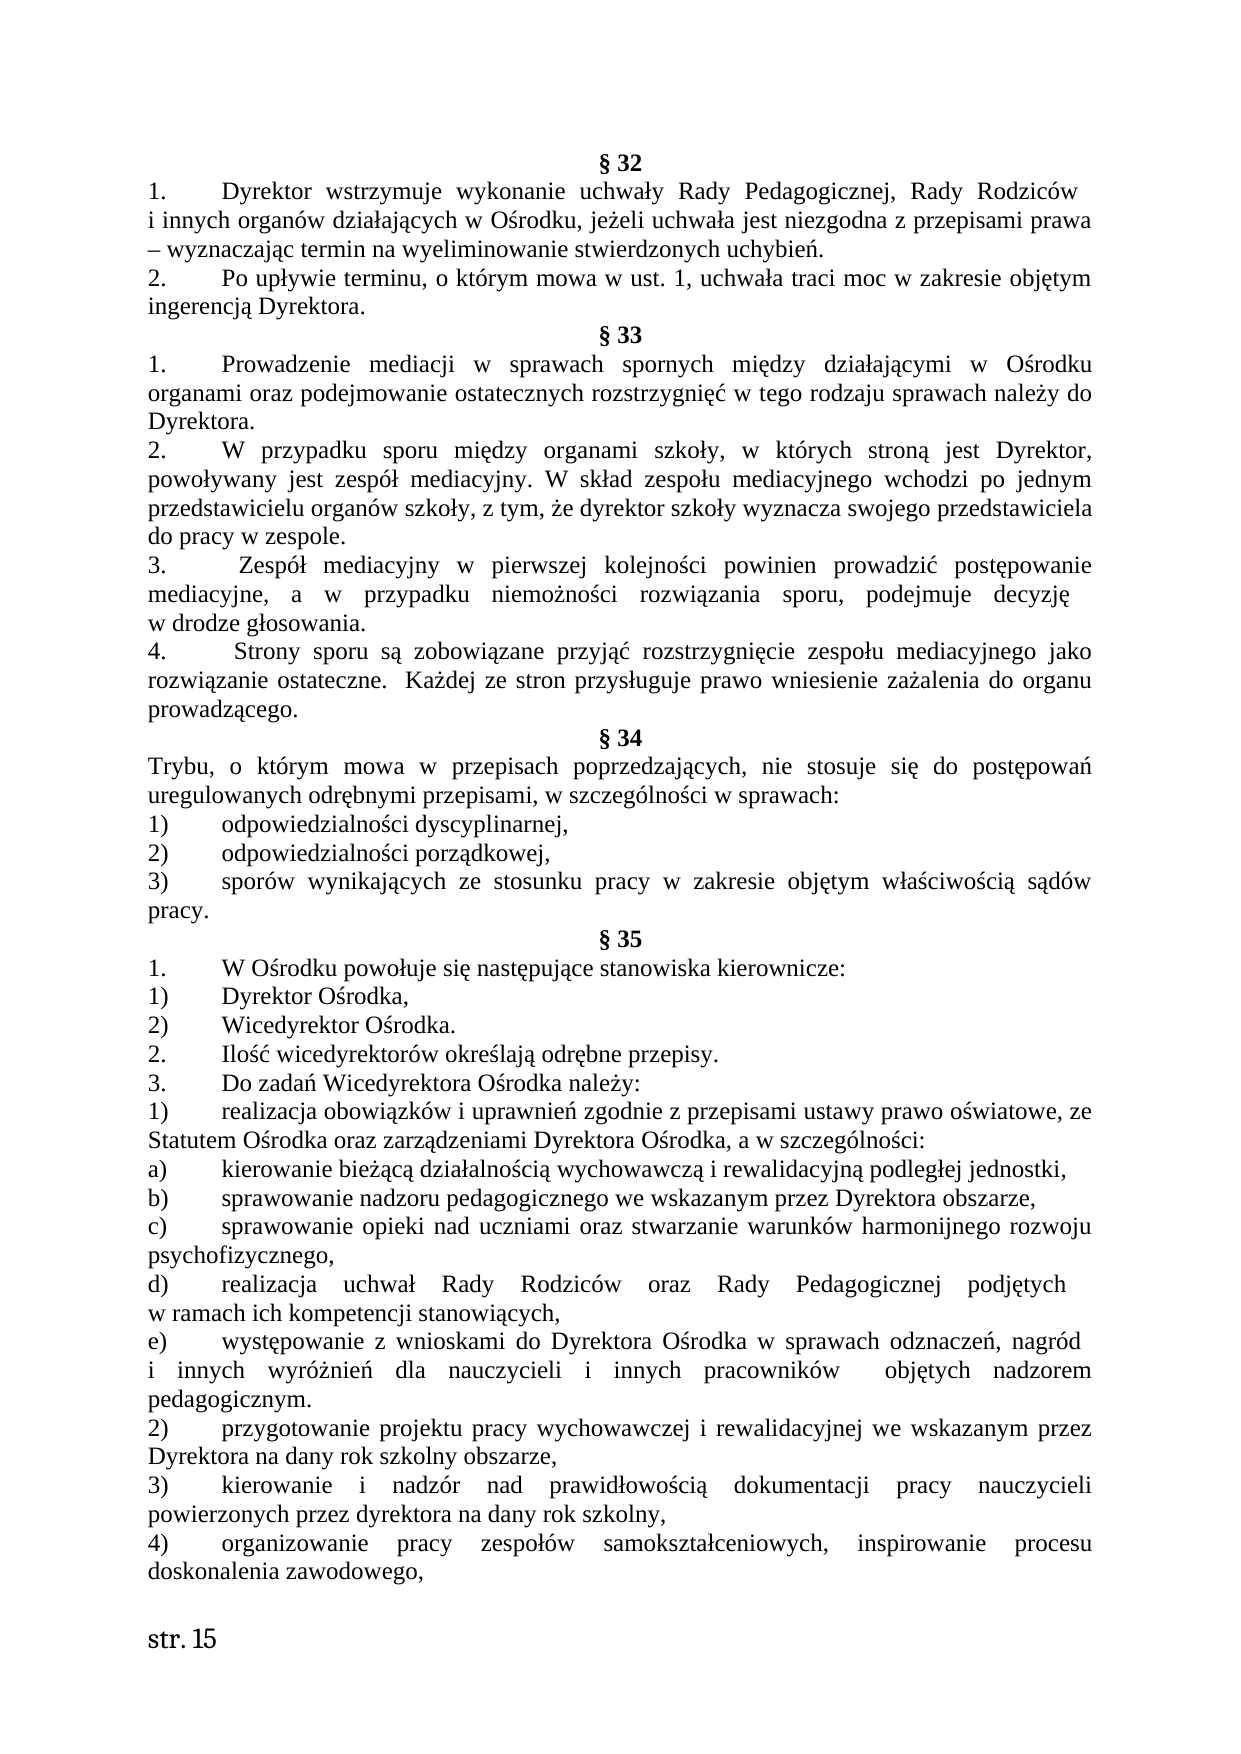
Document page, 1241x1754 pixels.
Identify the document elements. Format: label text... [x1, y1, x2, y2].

list realizacja uchwał Rady Rodziców oraz Rady Pedagogicznej podjętych w ramach ich kompetencji stanowiących, [148, 1269, 1093, 1326]
list Po upływie terminu, o którym mowa w ust. 1, uchwała traci moc w zakresie objętym ingerencją Dyrektora. [148, 263, 1093, 320]
list kierowanie bieżącą działalnością wychowawczą i rewalidacyjną podległej jednostki, [148, 1154, 1093, 1183]
list przygotowanie projektu pracy wychowawczej i rewalidacyjnej we wskazanym przez Dyrektora na dany rok szkolny obszarze, [148, 1413, 1093, 1470]
list § 32 [148, 148, 1093, 176]
list organizowanie pracy zespołów samokształceniowych, inspirowanie procesu doskonalenia zawodowego, [148, 1528, 1093, 1585]
list Prowadzenie mediacji w sprawach spornych między działającymi w Ośrodku organami oraz podejmowanie ostatecznych rozstrzygnięć w tego rodzaju sprawach należy do Dyrektora. [148, 349, 1093, 435]
list realizacja obowiązków i uprawnień zgodnie z przepisami ustawy prawo oświatowe, ze Statutem Ośrodka oraz zarządzeniami Dyrektora Ośrodka, a w szczególności: [148, 1096, 1093, 1154]
list Ilość wicedyrektorów określają odrębne przepisy. [148, 1039, 1093, 1068]
list § 34 [148, 723, 1093, 751]
list sprawowanie opieki nad uczniami oraz stwarzanie warunków harmonijnego rozwoju psychofizycznego, [148, 1211, 1093, 1269]
list § 35 [148, 924, 1093, 953]
list występowanie z wnioskami do Dyrektora Ośrodka w sprawach odznaczeń, nagród i innych wyróżnień dla nauczycieli i innych pracowników objętych nadzorem pedagogicznym. [148, 1326, 1093, 1413]
list Do zadań Wicedyrektora Ośrodka należy: [148, 1068, 1093, 1096]
list Wicedyrektor Ośrodka. [148, 1010, 1093, 1039]
list Strony sporu są zobowiązane przyjąć rozstrzygnięcie zespołu mediacyjnego jako rozwiązanie ostateczne. Każdej ze stron przysługuje prawo wniesienie zażalenia do organu prowadzącego. [148, 636, 1093, 723]
list W Ośrodku powołuje się następujące stanowiska kierownicze: [148, 953, 1093, 981]
list W przypadku sporu między organami szkoły, w których stroną jest Dyrektor, powoływany jest zespół mediacyjny. W skład zespołu mediacyjnego wchodzi po jednym przedstawicielu organów szkoły, z tym, że dyrektor szkoły wyznacza swojego przedstawiciela do pracy w zespole. [148, 435, 1093, 550]
list Trybu, o którym mowa w przepisach poprzedzających, nie stosuje się do postępowań uregulowanych odrębnymi przepisami, w szczególności w sprawach: [148, 751, 1093, 809]
list sprawowanie nadzoru pedagogicznego we wskazanym przez Dyrektora obszarze, [148, 1183, 1093, 1211]
list Zespół mediacyjny w pierwszej kolejności powinien prowadzić postępowanie mediacyjne, a w przypadku niemożności rozwiązania sporu, podejmuje decyzję w drodze głosowania. [148, 550, 1093, 636]
list Dyrektor Ośrodka, [148, 981, 1093, 1010]
list § 33 [148, 320, 1093, 349]
list sporów wynikających ze stosunku pracy w zakresie objętym właściwością sądów pracy. [148, 866, 1093, 924]
list Dyrektor wstrzymuje wykonanie uchwały Rady Pedagogicznej, Rady Rodziców i innych organów działających w Ośrodku, jeżeli uchwała jest niezgodna z przepisami prawa – wyznaczając termin na wyeliminowanie stwierdzonych uchybień. [148, 176, 1093, 263]
list kierowanie i nadzór nad prawidłowością dokumentacji pracy nauczycieli powierzonych przez dyrektora na dany rok szkolny, [148, 1470, 1093, 1528]
list odpowiedzialności dyscyplinarnej, [148, 809, 1093, 838]
list odpowiedzialności porządkowej, [148, 838, 1093, 866]
